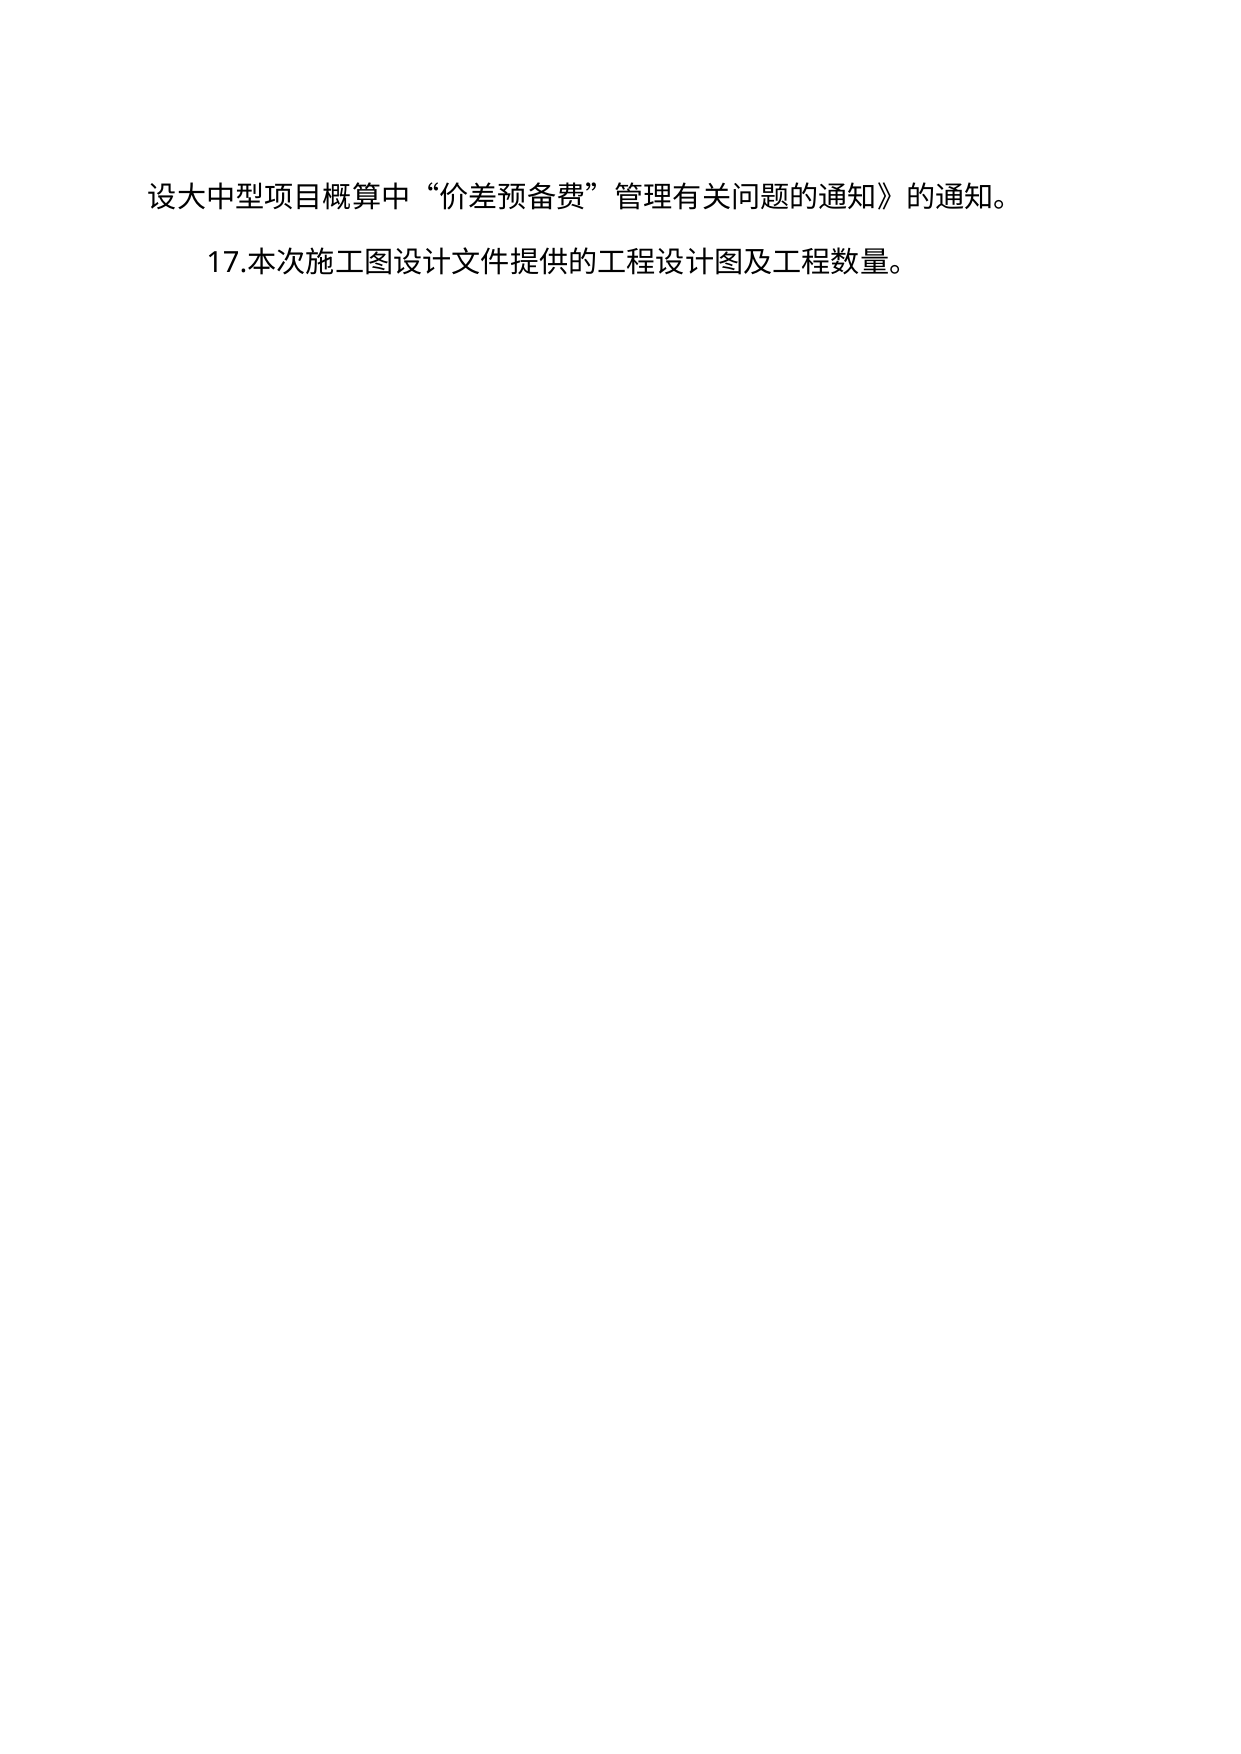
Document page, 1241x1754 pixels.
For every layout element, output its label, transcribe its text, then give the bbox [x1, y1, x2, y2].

text 17.本次施工图设计文件提供的工程设计图及工程数量。 [148, 227, 1092, 292]
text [148, 162, 1092, 227]
